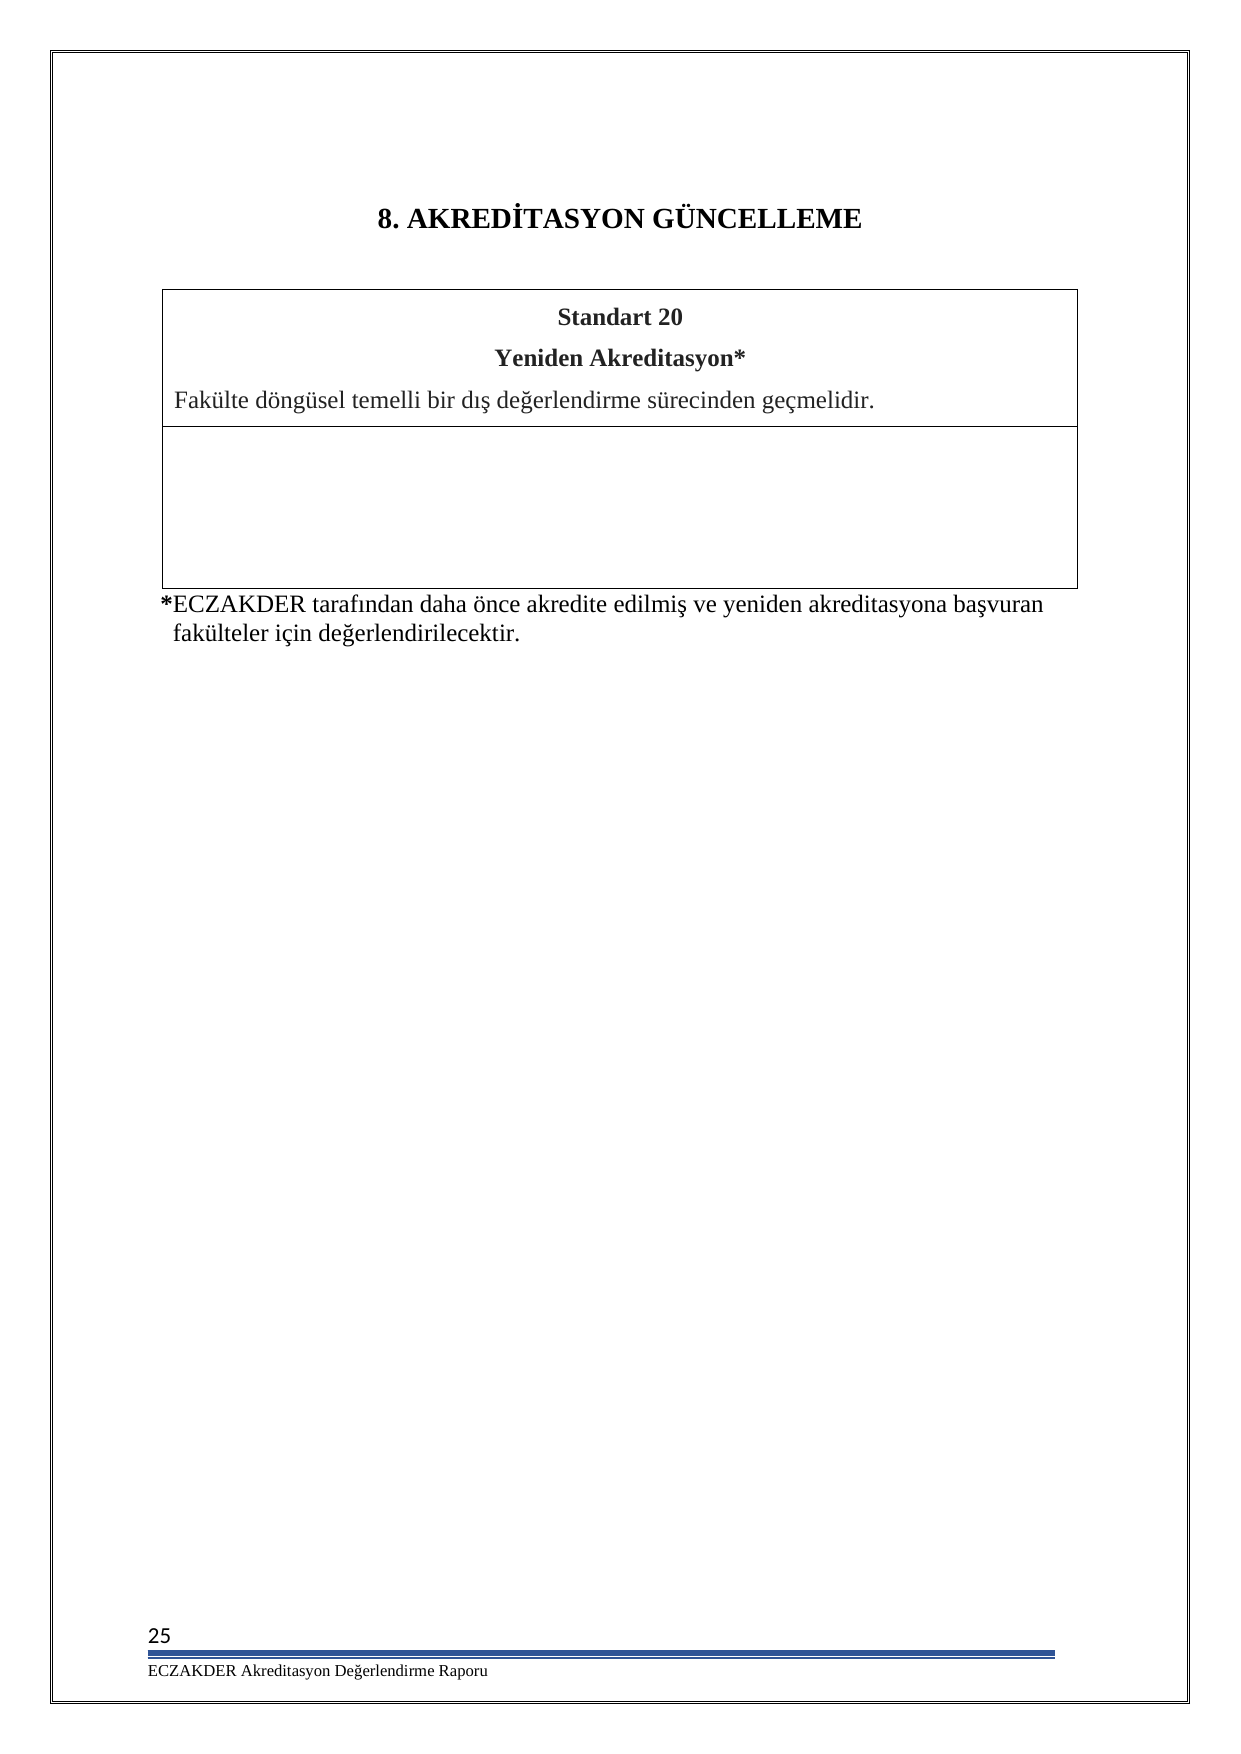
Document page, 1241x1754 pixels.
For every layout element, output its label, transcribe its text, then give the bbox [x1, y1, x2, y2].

text fakülteler için değerlendirilecektir. [148, 618, 1086, 647]
text *ECZAKDER tarafından daha önce akredite edilmiş ve yeniden akreditasyona başvuran [148, 589, 1086, 618]
table_cell [163, 427, 1077, 588]
table_header Standart 20 Yeniden Akreditasyon* Fakülte döngüsel temelli bir dış değerlendirme sürecinden geçmelidir. [163, 290, 1077, 426]
text 8. AKREDİTASYON GÜNCELLEME [148, 201, 1093, 235]
